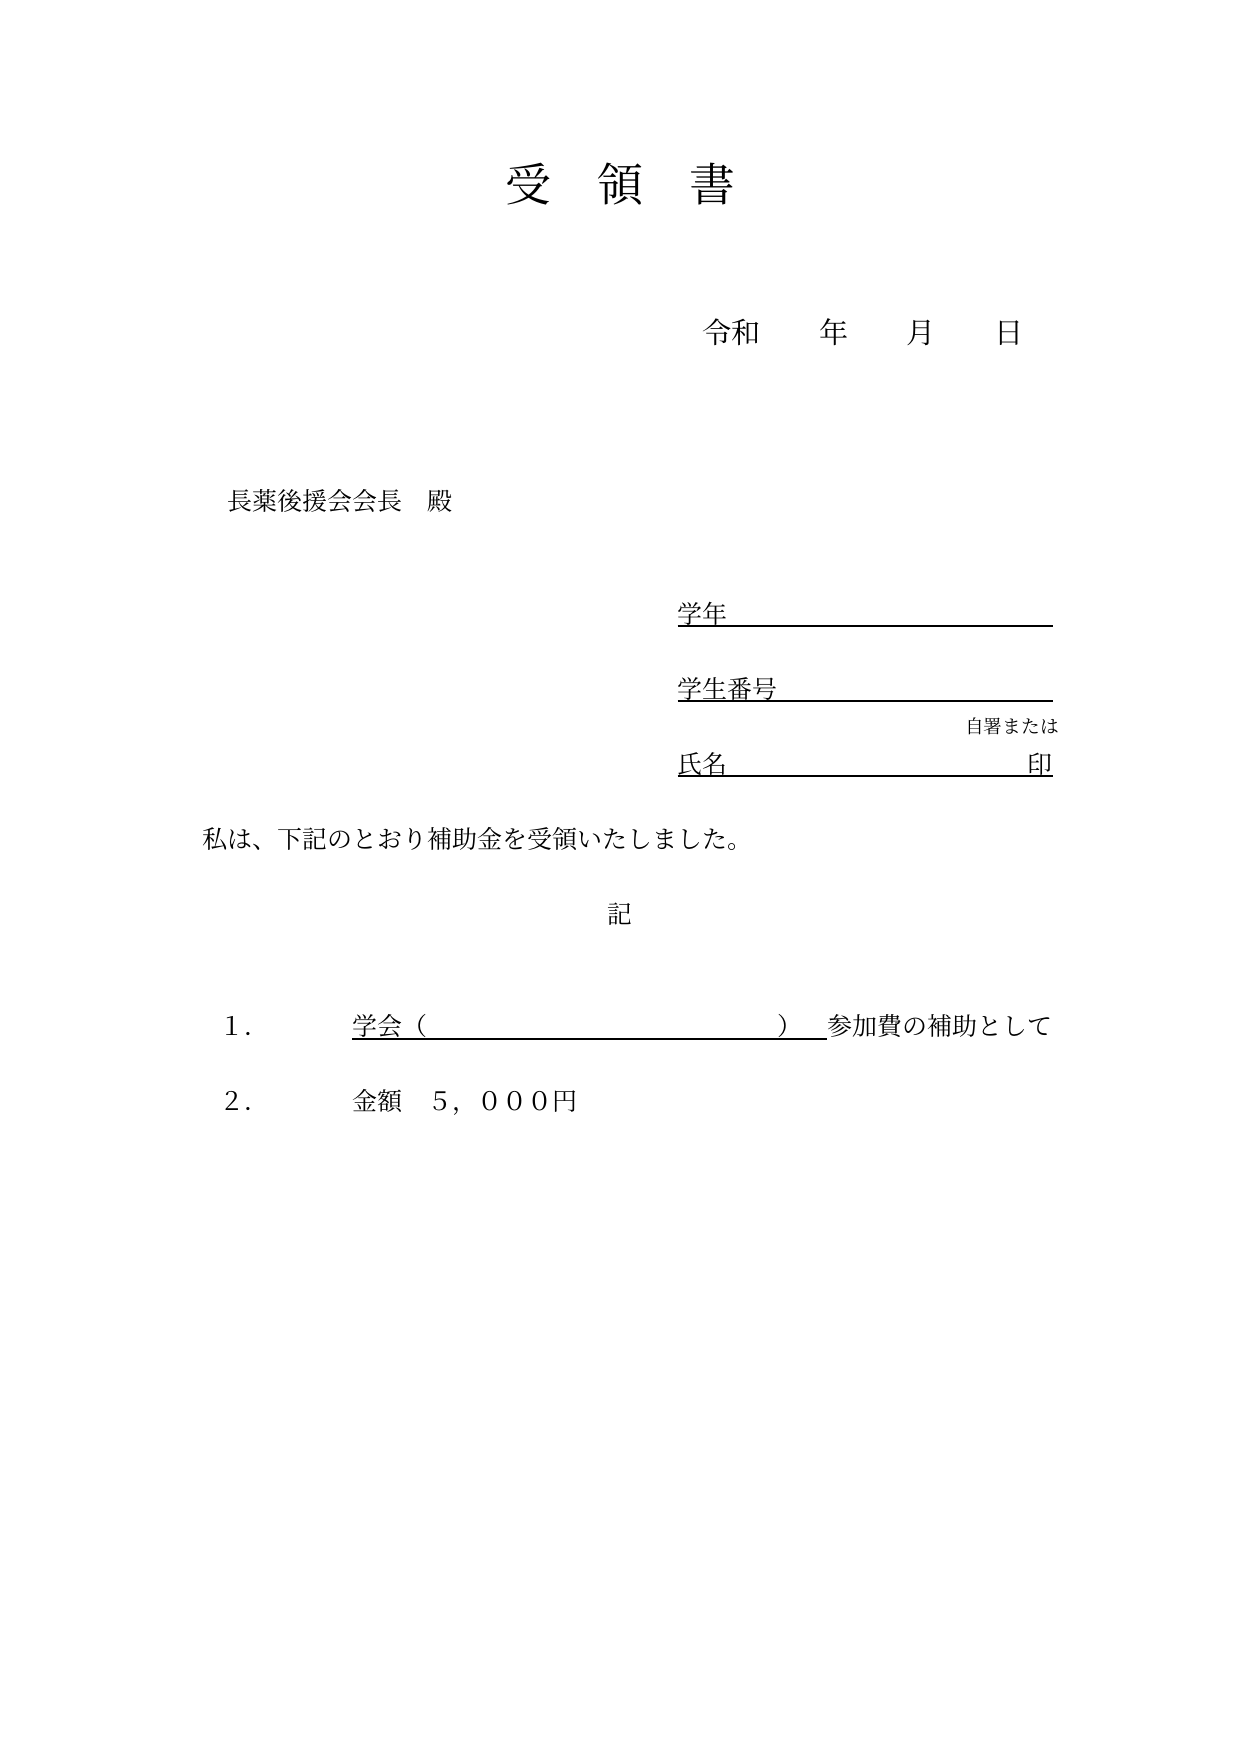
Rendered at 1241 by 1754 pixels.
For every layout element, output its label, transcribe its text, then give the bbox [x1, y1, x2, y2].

text 氏名 印 [177, 744, 1063, 781]
text 令和 年 月 日 [177, 294, 1063, 369]
text 自署または [177, 706, 1063, 744]
text 私は、下記のとおり補助金を受領いたしました。 [177, 819, 1063, 856]
subtitle 記 [177, 894, 1063, 931]
text 学年 [177, 594, 1063, 631]
text 学生番号 [177, 669, 1063, 706]
text 受 領 書 [177, 144, 1063, 219]
list 学会（ ） 参加費の補助として [219, 1006, 1063, 1044]
list 金額 ５，０００円 [219, 1081, 1063, 1119]
text 長薬後援会会長 殿 [177, 481, 1063, 519]
